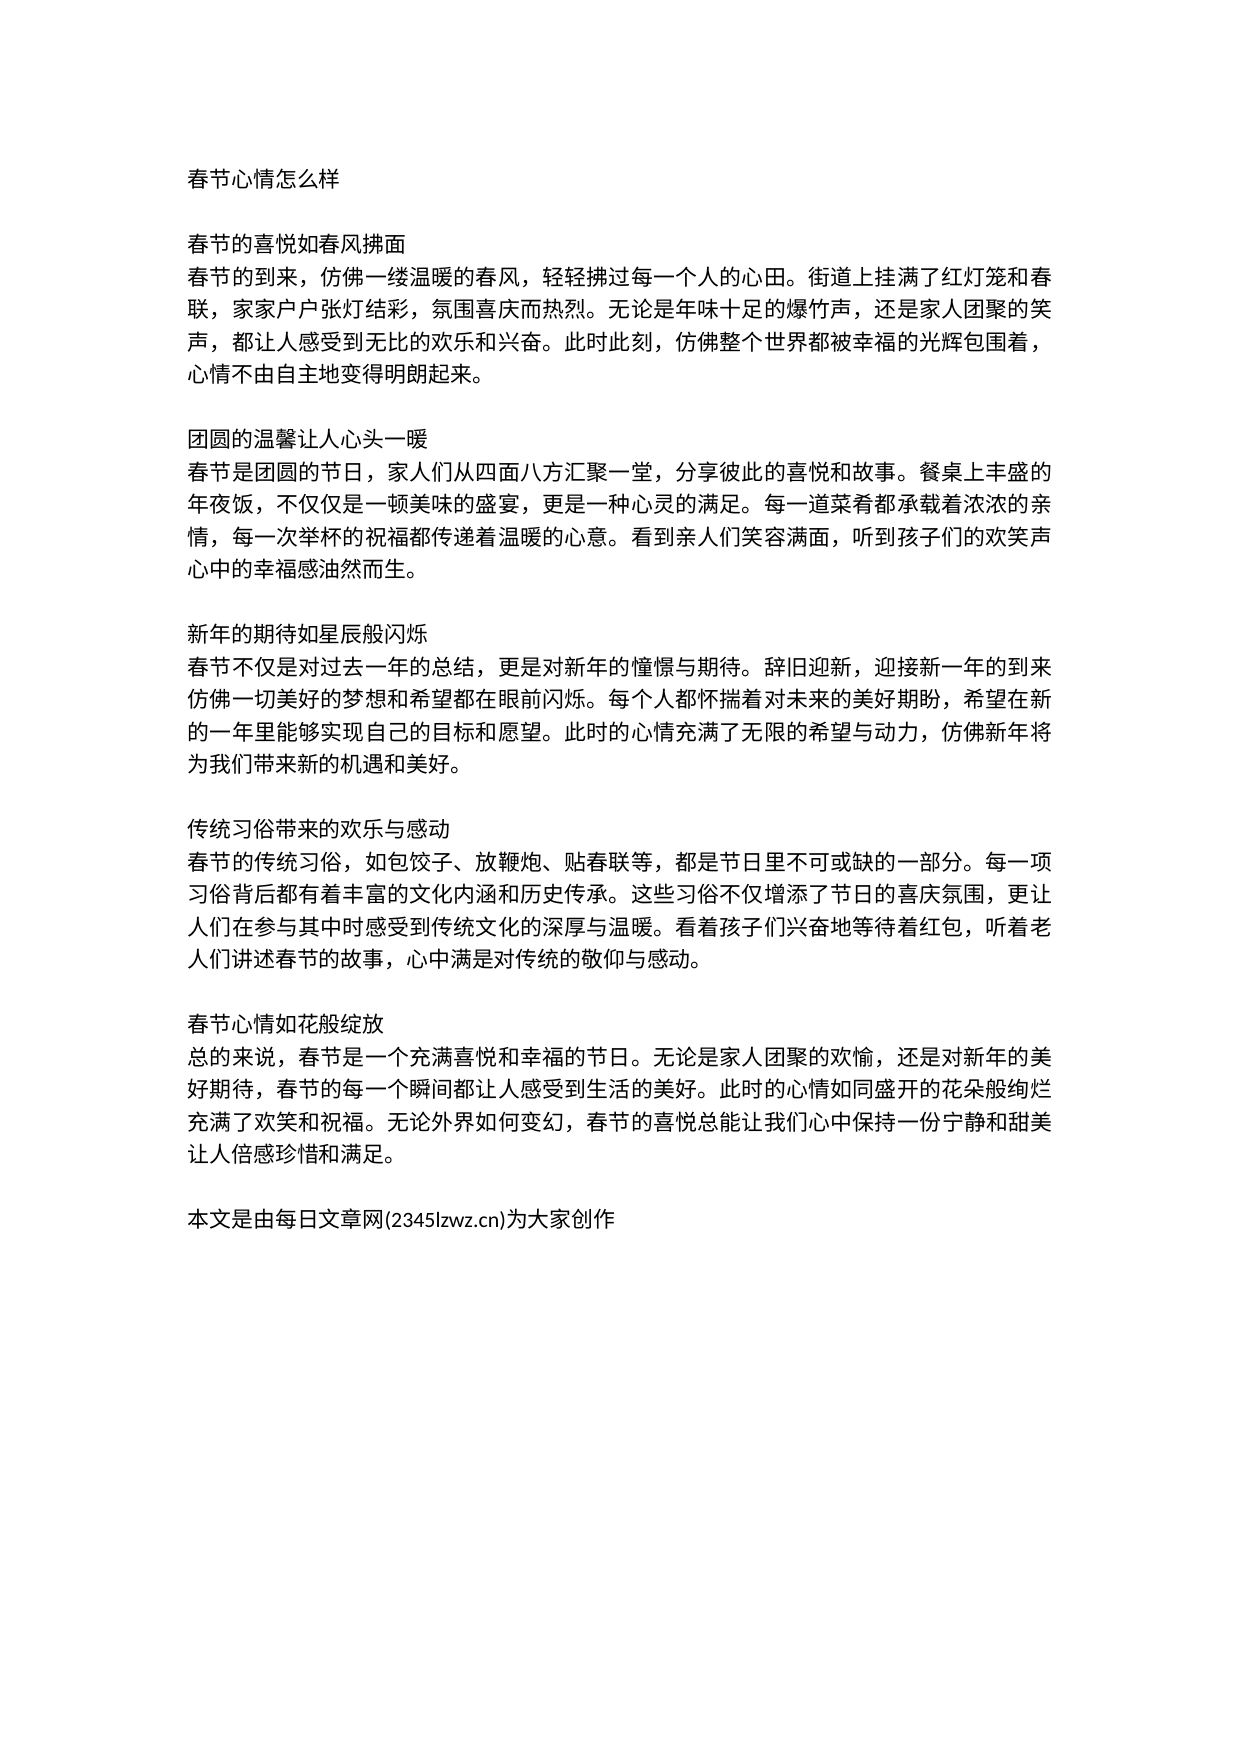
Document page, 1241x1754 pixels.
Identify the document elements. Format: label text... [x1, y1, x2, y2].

text 本文是由每日文章网(2345lzwz.cn)为大家创作 [187, 1202, 1053, 1234]
text 春节的喜悦如春风拂面 [187, 227, 1053, 259]
text 春节不仅是对过去一年的总结，更是对新年的憧憬与期待。辞旧迎新，迎接新一年的到来，仿佛一切美好的梦想和希望都在眼前闪烁。每个人都怀揣着对未来的美好期盼，希望在新的一年里能够实现自己的目标和愿望。此时的心情充满了无限的希望与动力，仿佛新年将为我们带来新的机遇和美好。 [187, 649, 1053, 779]
text 春节心情如花般绽放 [187, 1007, 1053, 1039]
text 新年的期待如星辰般闪烁 [187, 617, 1053, 649]
text 春节的传统习俗，如包饺子、放鞭炮、贴春联等，都是节日里不可或缺的一部分。每一项习俗背后都有着丰富的文化内涵和历史传承。这些习俗不仅增添了节日的喜庆氛围，更让人们在参与其中时感受到传统文化的深厚与温暖。看着孩子们兴奋地等待着红包，听着老人们讲述春节的故事，心中满是对传统的敬仰与感动。 [187, 844, 1053, 974]
text 春节的到来，仿佛一缕温暖的春风，轻轻拂过每一个人的心田。街道上挂满了红灯笼和春联，家家户户张灯结彩，氛围喜庆而热烈。无论是年味十足的爆竹声，还是家人团聚的笑声，都让人感受到无比的欢乐和兴奋。此时此刻，仿佛整个世界都被幸福的光辉包围着，心情不由自主地变得明朗起来。 [187, 259, 1053, 389]
text 团圆的温馨让人心头一暖 [187, 422, 1053, 454]
text 春节是团圆的节日，家人们从四面八方汇聚一堂，分享彼此的喜悦和故事。餐桌上丰盛的年夜饭，不仅仅是一顿美味的盛宴，更是一种心灵的满足。每一道菜肴都承载着浓浓的亲情，每一次举杯的祝福都传递着温暖的心意。看到亲人们笑容满面，听到孩子们的欢笑声，心中的幸福感油然而生。 [187, 454, 1053, 584]
text 春节心情怎么样 [187, 162, 1053, 194]
text 传统习俗带来的欢乐与感动 [187, 812, 1053, 844]
text 总的来说，春节是一个充满喜悦和幸福的节日。无论是家人团聚的欢愉，还是对新年的美好期待，春节的每一个瞬间都让人感受到生活的美好。此时的心情如同盛开的花朵般绚烂，充满了欢笑和祝福。无论外界如何变幻，春节的喜悦总能让我们心中保持一份宁静和甜美，让人倍感珍惜和满足。 [187, 1039, 1053, 1169]
